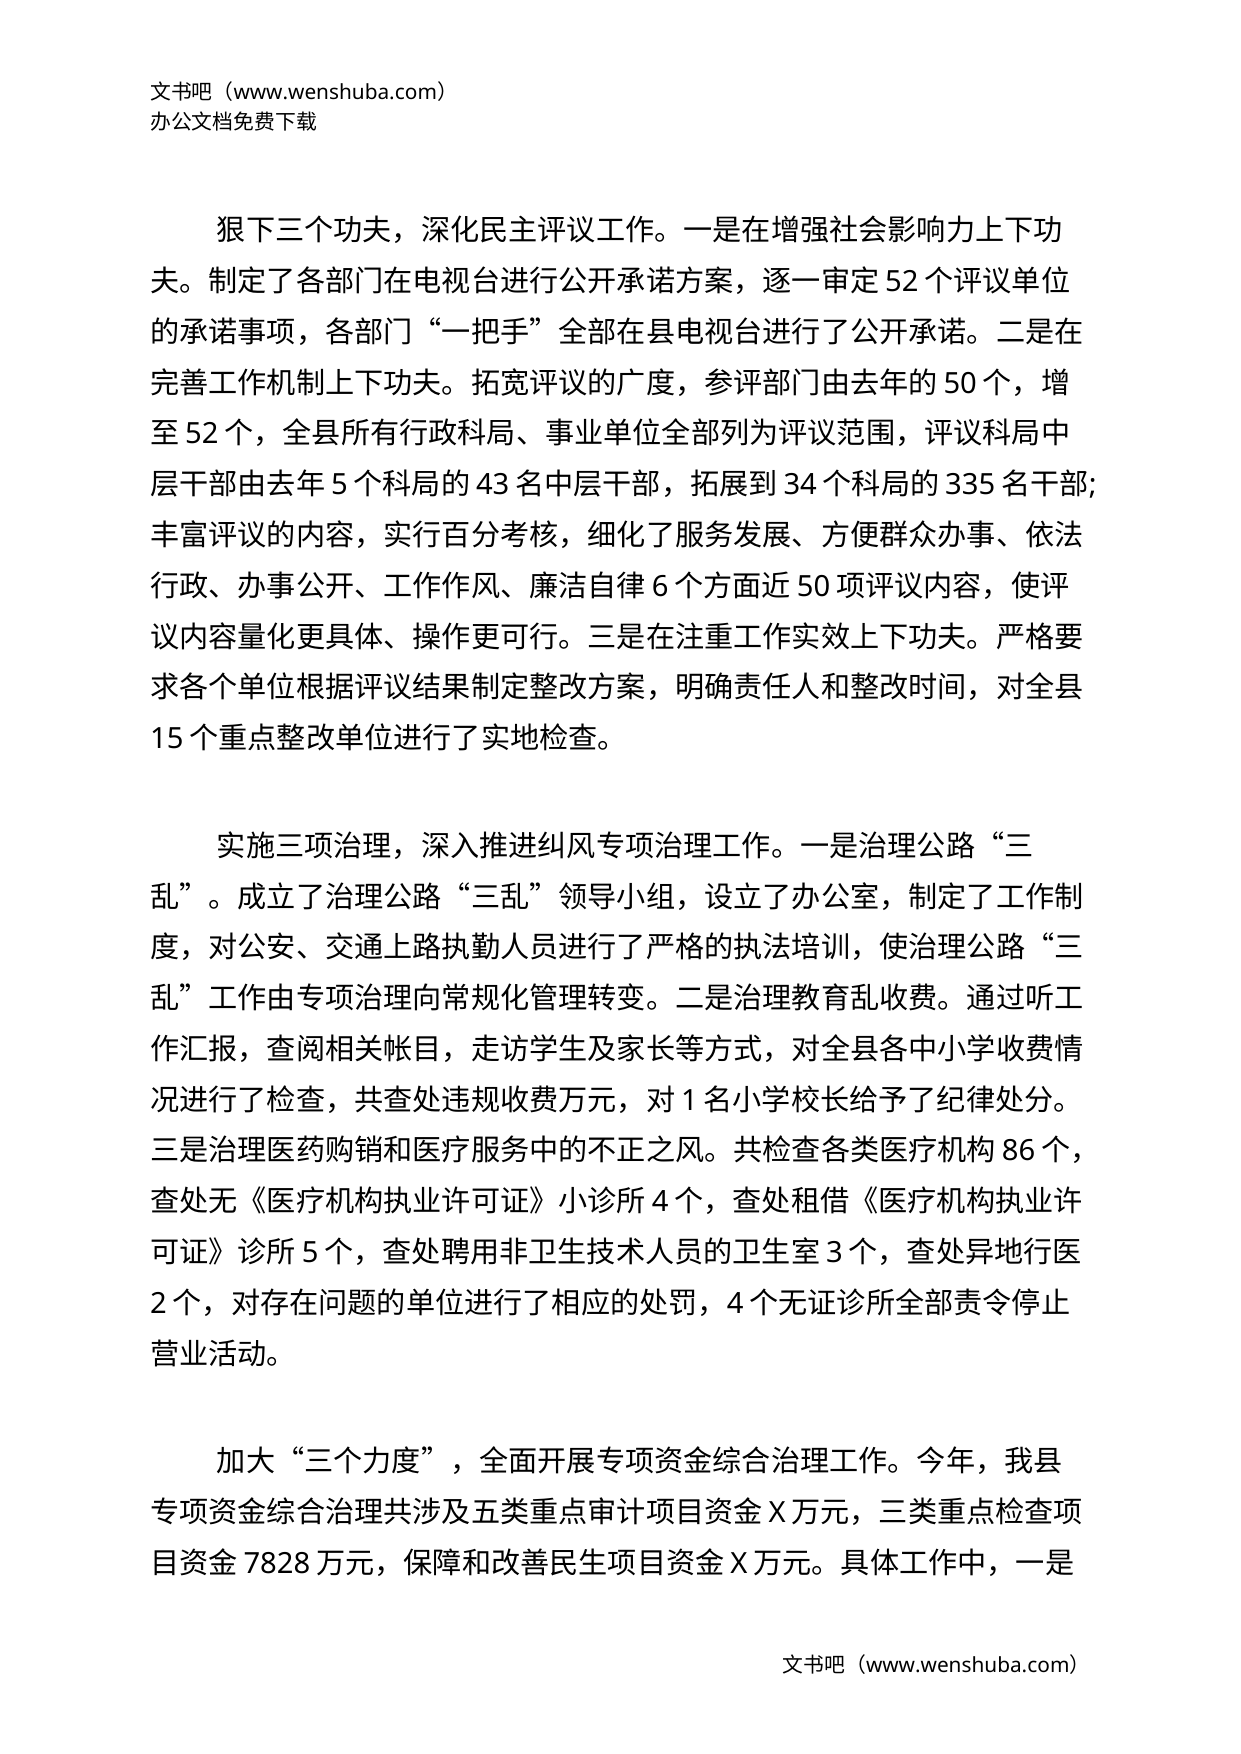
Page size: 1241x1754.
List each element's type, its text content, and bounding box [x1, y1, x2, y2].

text 狠下三个功夫，深化民主评议工作。一是在增强社会影响力上下功夫。制定了各部门在电视台进行公开承诺方案，逐一审定52个评议单位的承诺事项，各部门“一把手”全部在县电视台进行了公开承诺。二是在完善工作机制上下功夫。拓宽评议的广度，参评部门由去年的50个，增至52个，全县所有行政科局、事业单位全部列为评议范围，评议科局中层干部由去年5个科局的43名中层干部，拓展到34个科局的335名干部;丰富评议的内容，实行百分考核，细化了服务发展、方便群众办事、依法行政、办事公开、工作作风、廉洁自律6个方面近50项评议内容，使评议内容量化更具体、操作更可行。三是在注重工作实效上下功夫。严格要求各个单位根据评议结果制定整改方案，明确责任人和整改时间，对全县15个重点整改单位进行了实地检查。 [150, 207, 1090, 757]
text 实施三项治理，深入推进纠风专项治理工作。一是治理公路“三乱”。成立了治理公路“三乱”领导小组，设立了办公室，制定了工作制度，对公安、交通上路执勤人员进行了严格的执法培训，使治理公路“三乱”工作由专项治理向常规化管理转变。二是治理教育乱收费。通过听工作汇报，查阅相关帐目，走访学生及家长等方式，对全县各中小学收费情况进行了检查，共查处违规收费万元，对1名小学校长给予了纪律处分。三是治理医药购销和医疗服务中的不正之风。共检查各类医疗机构86个，查处无《医疗机构执业许可证》小诊所4个，查处租借《医疗机构执业许可证》诊所5个，查处聘用非卫生技术人员的卫生室3个，查处异地行医2个，对存在问题的单位进行了相应的处罚，4个无证诊所全部责令停止营业活动。 [150, 822, 1090, 1372]
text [150, 1438, 1090, 1582]
